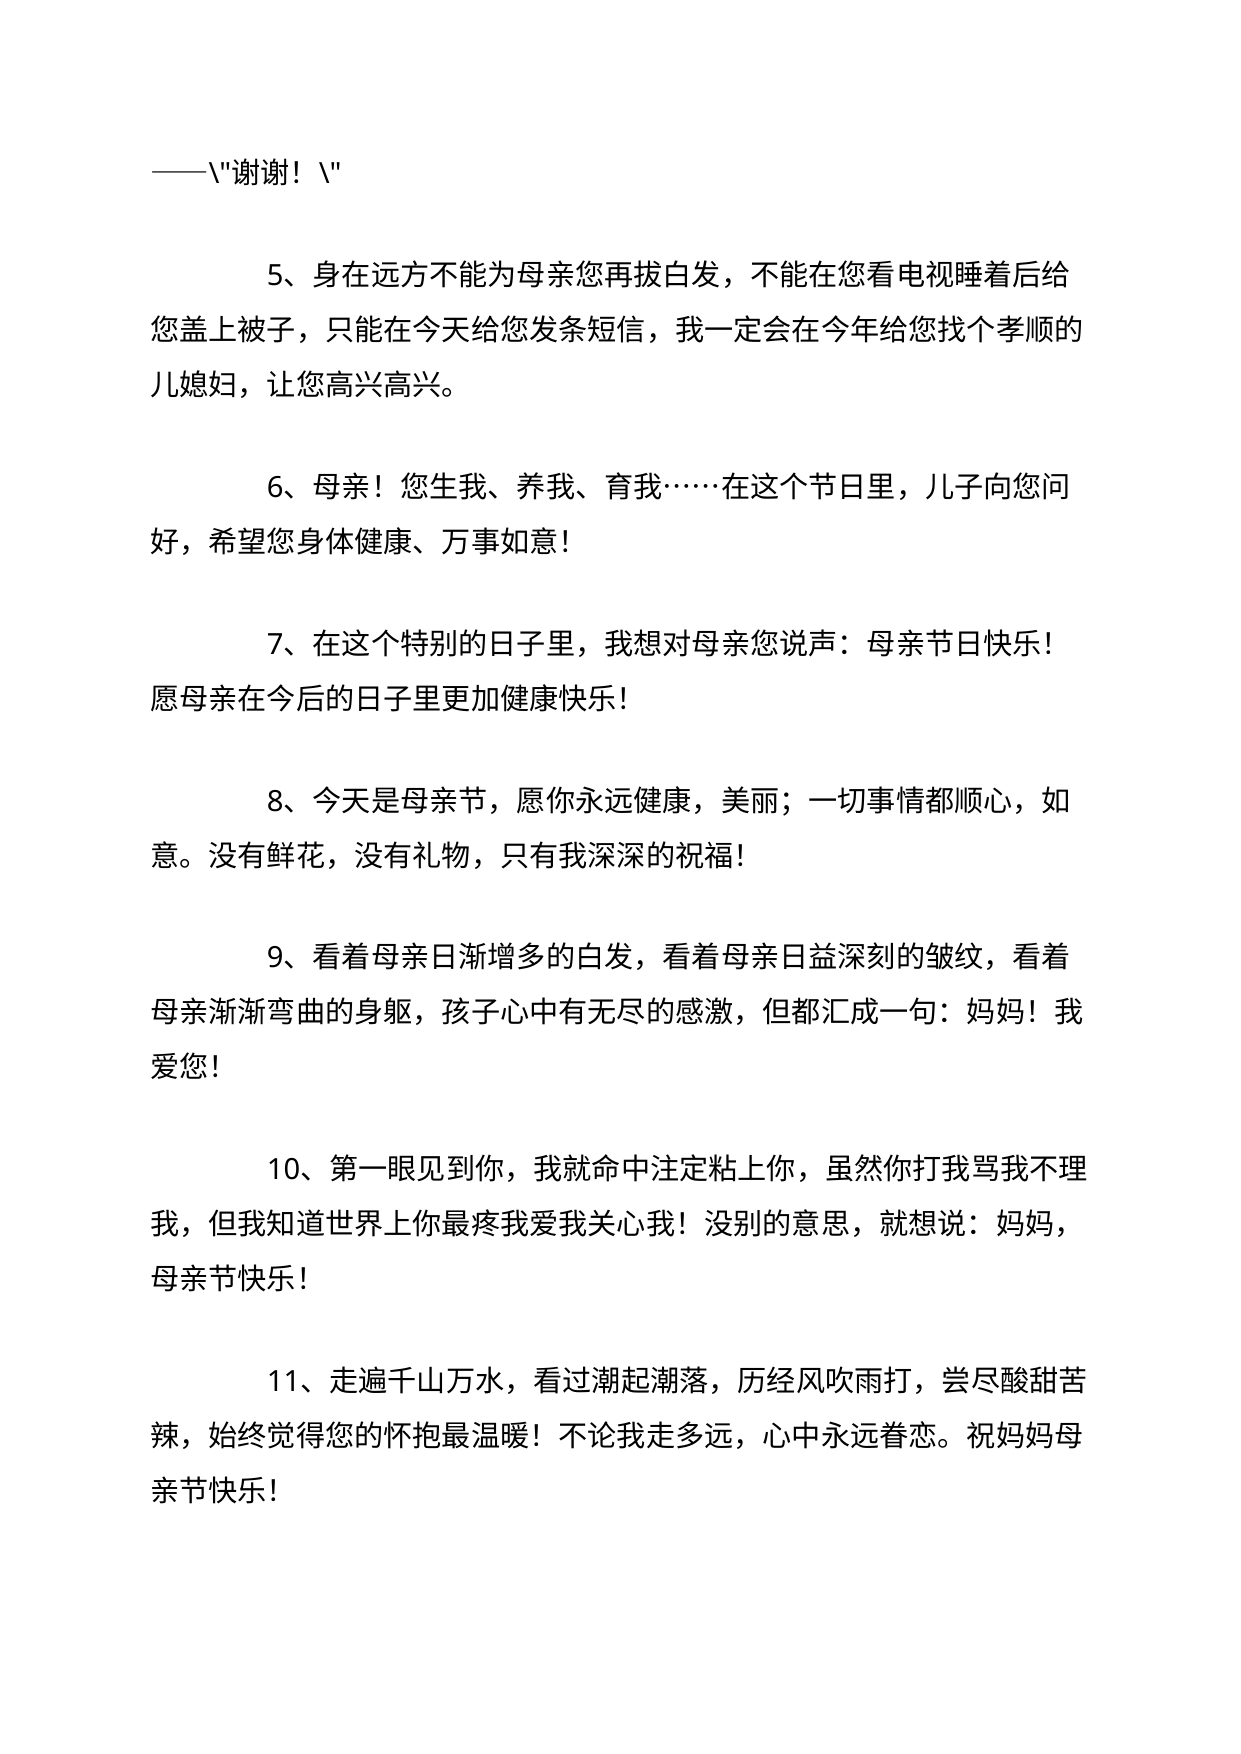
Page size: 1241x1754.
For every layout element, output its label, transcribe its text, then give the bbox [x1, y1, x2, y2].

text 11、走遍千山万水，看过潮起潮落，历经风吹雨打，尝尽酸甜苦辣，始终觉得您的怀抱最温暖！不论我走多远，心中永远眷恋。祝妈妈母亲节快乐！ [150, 1357, 1090, 1509]
text 10、第一眼见到你，我就命中注定粘上你，虽然你打我骂我不理我，但我知道世界上你最疼我爱我关心我！没别的意思，就想说：妈妈，母亲节快乐！ [150, 1146, 1090, 1298]
text 9、看着母亲日渐增多的白发，看着母亲日益深刻的皱纹，看着母亲渐渐弯曲的身躯，孩子心中有无尽的感激，但都汇成一句：妈妈！我爱您！ [150, 934, 1090, 1086]
text 6、母亲！您生我、养我、育我……在这个节日里，儿子向您问好，希望您身体健康、万事如意！ [150, 464, 1090, 561]
text 5、身在远方不能为母亲您再拔白发，不能在您看电视睡着后给您盖上被子，只能在今天给您发条短信，我一定会在今年给您找个孝顺的儿媳妇，让您高兴高兴。 [150, 252, 1090, 404]
text 7、在这个特别的日子里，我想对母亲您说声：母亲节日快乐！愿母亲在今后的日子里更加健康快乐！ [150, 620, 1090, 718]
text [150, 150, 1090, 192]
text 8、今天是母亲节，愿你永远健康，美丽；一切事情都顺心，如意。没有鲜花，没有礼物，只有我深深的祝福！ [150, 777, 1090, 874]
